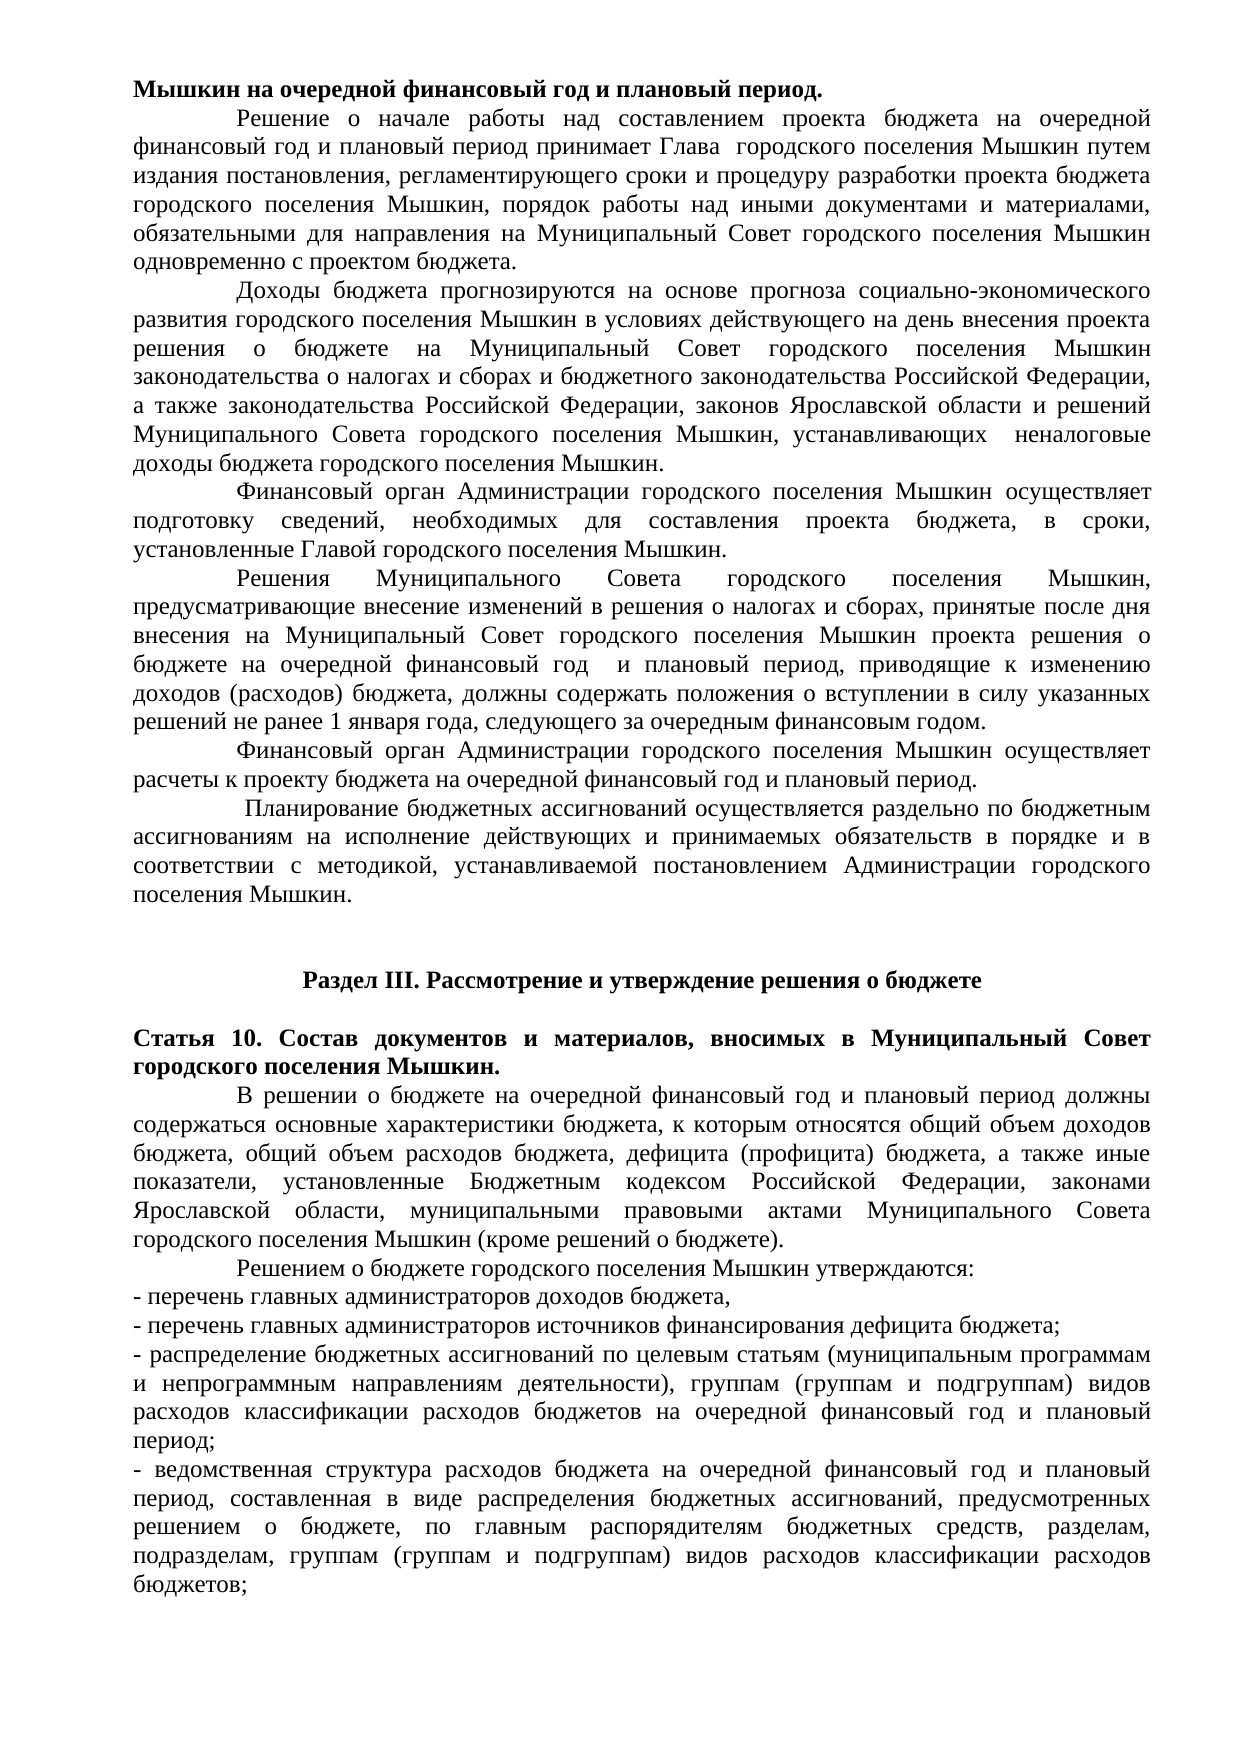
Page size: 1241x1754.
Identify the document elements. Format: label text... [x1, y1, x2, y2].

text Решения Муниципального Совета городского поселения Мышкин, предусматривающие внесение изменений в решения о налогах и сборах, принятые после дня внесения на Муниципальный Совет городского поселения Мышкин проекта решения о бюджете на очередной финансовый год и плановый период, приводящие к изменению доходов (расходов) бюджета, должны содержать положения о вступлении в силу указанных решений не ранее 1 января года, следующего за очередным финансовым годом. [133, 563, 1152, 735]
text Решение о начале работы над составлением проекта бюджета на очередной финансовый год и плановый период принимает Глава городского поселения Мышкин путем издания постановления, регламентирующего сроки и процедуру разработки проекта бюджета городского поселения Мышкин, порядок работы над иными документами и материалами, обязательными для направления на Муниципальный Совет городского поселения Мышкин одновременно с проектом бюджета. [133, 103, 1152, 275]
text Решением о бюджете городского поселения Мышкин утверждаются: [133, 1253, 1152, 1281]
text В решении о бюджете на очередной финансовый год и плановый период должны содержаться основные характеристики бюджета, к которым относятся общий объем доходов бюджета, общий объем расходов бюджета, дефицита (профицита) бюджета, а также иные показатели, установленные Бюджетным кодексом Российской Федерации, законами Ярославской области, муниципальными правовыми актами Муниципального Совета городского поселения Мышкин (кроме решений о бюджете). [133, 1080, 1152, 1253]
text Финансовый орган Администрации городского поселения Мышкин осуществляет расчеты к проекту бюджета на очередной финансовый год и плановый период. [133, 735, 1152, 793]
text Планирование бюджетных ассигнований осуществляется раздельно по бюджетным ассигнованиям на исполнение действующих и принимаемых обязательств в порядке и в соответствии с методикой, устанавливаемой постановлением Администрации городского поселения Мышкин. [133, 793, 1152, 908]
text - распределение бюджетных ассигнований по целевым статьям (муниципальным программам и непрограммным направлениям деятельности), группам (группам и подгруппам) видов расходов классификации расходов бюджетов на очередной финансовый год и плановый период; [133, 1339, 1152, 1454]
text Финансовый орган Администрации городского поселения Мышкин осуществляет подготовку сведений, необходимых для составления проекта бюджета, в сроки, установленные Главой городского поселения Мышкин. [133, 476, 1152, 563]
text - ведомственная структура расходов бюджета на очередной финансовый год и плановый период, составленная в виде распределения бюджетных ассигнований, предусмотренных решением о бюджете, по главным распорядителям бюджетных средств, разделам, подразделам, группам (группам и подгруппам) видов расходов классификации расходов бюджетов; [133, 1454, 1152, 1598]
text - перечень главных администраторов источников финансирования дефицита бюджета; [133, 1310, 1152, 1339]
text Статья 10. Состав документов и материалов, вносимых в Муниципальный Совет городского поселения Мышкин. [133, 1023, 1152, 1080]
text - перечень главных администраторов доходов бюджета, [133, 1281, 1152, 1310]
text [133, 74, 1152, 103]
text Раздел III. Рассмотрение и утверждение решения о бюджете [133, 965, 1152, 994]
text Доходы бюджета прогнозируются на основе прогноза социально-экономического развития городского поселения Мышкин в условиях действующего на день внесения проекта решения о бюджете на Муниципальный Совет городского поселения Мышкин законодательства о налогах и сборах и бюджетного законодательства Российской Федерации, а также законодательства Российской Федерации, законов Ярославской области и решений Муниципального Совета городского поселения Мышкин, устанавливающих неналоговые доходы бюджета городского поселения Мышкин. [133, 275, 1152, 476]
